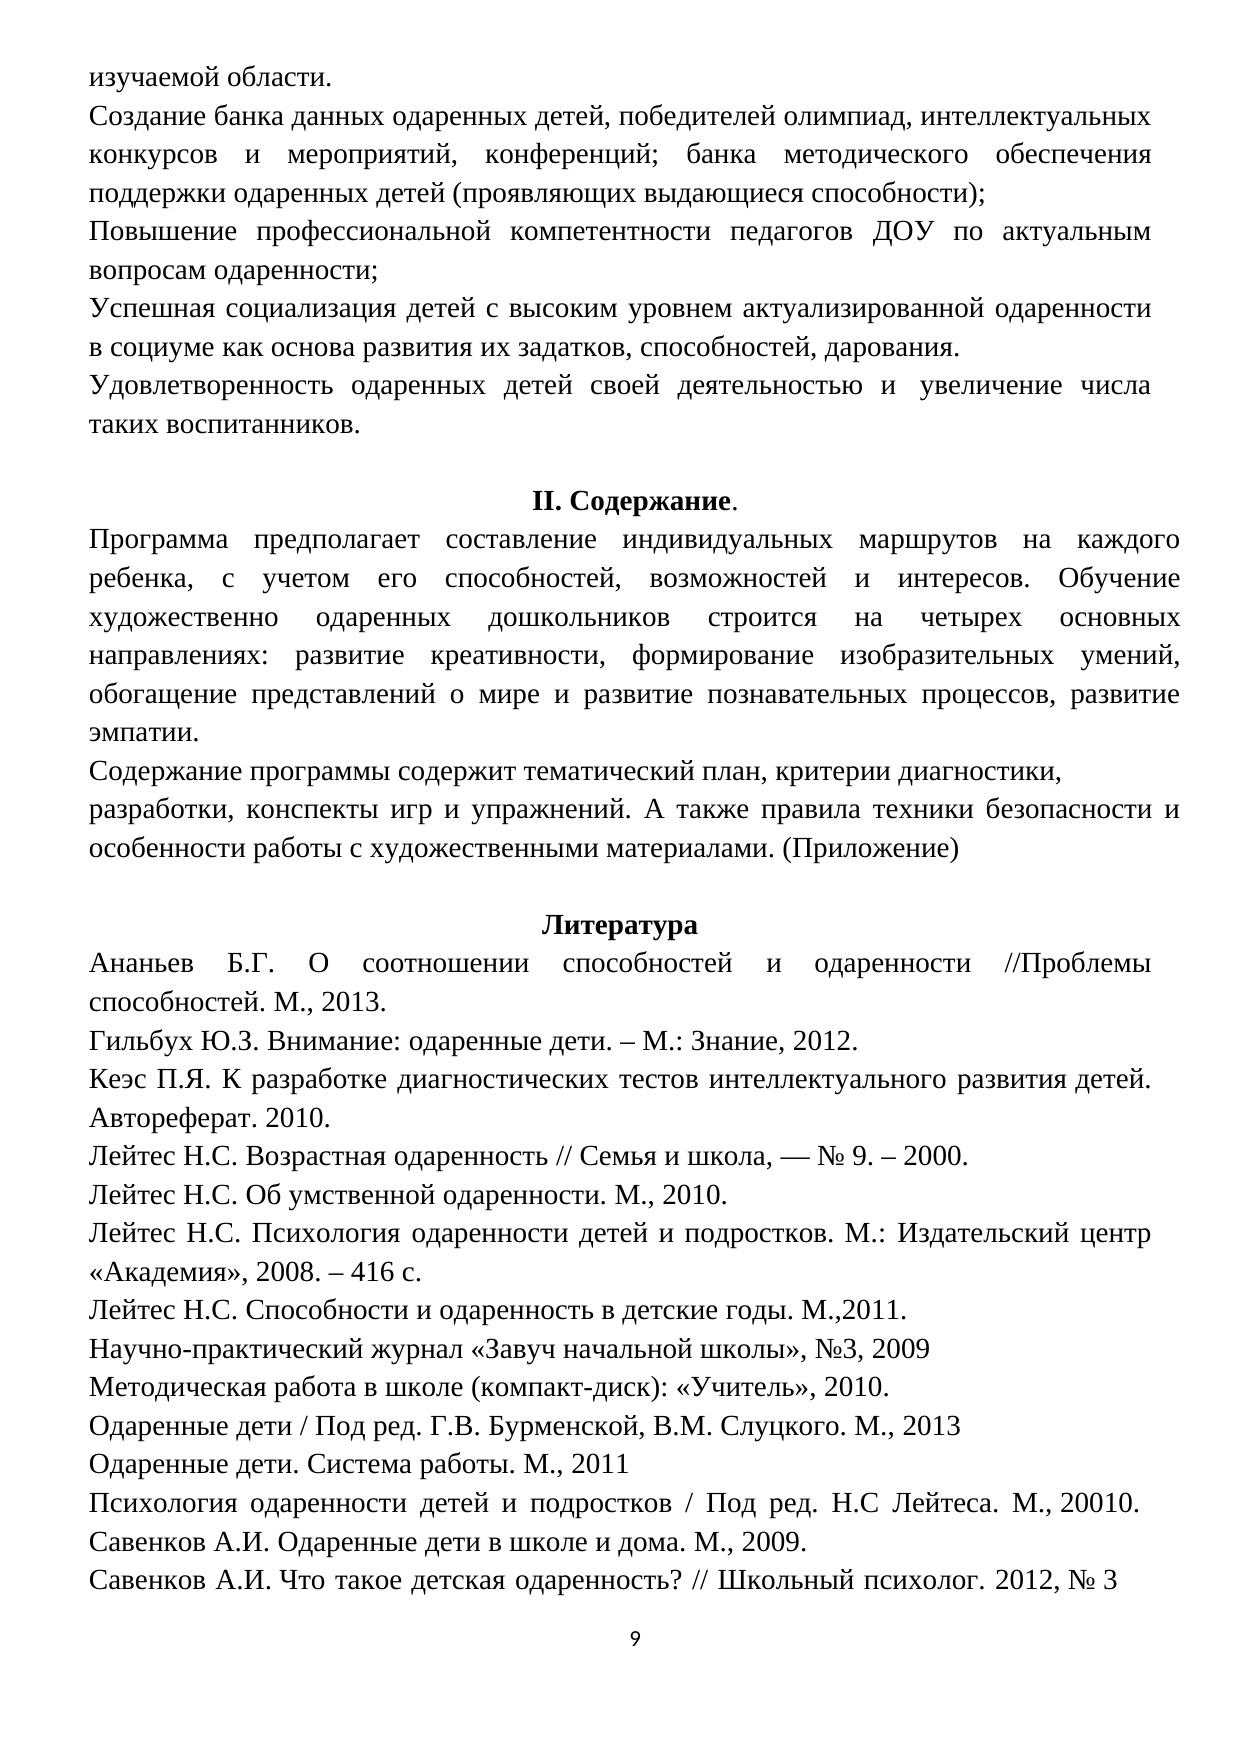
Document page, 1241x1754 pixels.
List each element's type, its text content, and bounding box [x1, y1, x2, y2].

text II. Содержание. [89, 483, 1181, 517]
text Создание банка данных одаренных детей, победителей олимпиад, интеллектуальных конкурсов и мероприятий, конференций; банка методического обеспечения поддержки одаренных детей (проявляющих выдающиеся способности); [89, 98, 1151, 208]
text Повышение профессиональной компетентности педагогов ДОУ по актуальным вопросам одаренности; [89, 213, 1151, 285]
text Психология одаренности детей и подростков / Под ред. Н.С Лейтеса. М., 20010. [89, 1485, 1151, 1519]
text Гильбух Ю.З. Внимание: одаренные дети. – М.: Знание, 2012. [89, 1023, 1151, 1056]
text Лейтес Н.С. Психология одаренности детей и подростков. М.: Издательский центр «Академия», 2008. – 416 с. [89, 1215, 1151, 1287]
text Программа предполагает составление индивидуальных маршрутов на каждого ребенка, с учетом его способностей, возможностей и интересов. Обучение художественно одаренных дошкольников строится на четырех основных направлениях: развитие креативности, формирование изобразительных умений, обогащение представлений о мире и развитие познавательных процессов, развитие эмпатии. [89, 522, 1181, 748]
text Ананьев Б.Г. О соотношении способностей и одаренности //Проблемы способностей. М., 2013. [89, 946, 1151, 1018]
text Удовлетворенность одаренных детей своей деятельностью и увеличение числа таких воспитанников. [89, 367, 1151, 439]
text Кеэс П.Я. К разработке диагностических тестов интеллектуального развития детей. Автореферат. 2010. [89, 1061, 1151, 1133]
text Лейтес Н.С. Возрастная одаренность // Семья и школа, — № 9. – 2000. [89, 1138, 1151, 1172]
text Литература [89, 907, 1151, 941]
text Научно-практический журнал «Завуч начальной школы», №3, 2009 [89, 1331, 1151, 1364]
text Успешная социализация детей с высоким уровнем актуализированной одаренности в социуме как основа развития их задатков, способностей, дарования. [89, 290, 1151, 362]
text Содержание программы содержит тематический план, критерии диагностики, [89, 753, 1181, 786]
text разработки, конспекты игр и упражнений. А также правила техники безопасности и особенности работы с художественными материалами. (Приложение) [89, 791, 1181, 863]
text Одаренные дети / Под ред. Г.В. Бурменской, В.М. Слуцкого. М., 2013 [89, 1408, 1151, 1442]
text Лейтес Н.С. Способности и одаренность в детские годы. М.,2011. [89, 1292, 1151, 1326]
text Савенков А.И. Одаренные дети в школе и дома. М., 2009. [89, 1524, 1151, 1557]
text Савенков А.И. Что такое детская одаренность? // Школьный психолог. 2012, № 3 [89, 1562, 1151, 1596]
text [89, 59, 1151, 93]
text Одаренные дети. Система работы. М., 2011 [89, 1447, 1151, 1480]
text Лейтес Н.С. Об умственной одаренности. М., 2010. [89, 1177, 1151, 1210]
text Методическая работа в школе (компакт-диск): «Учитель», 2010. [89, 1369, 1151, 1403]
